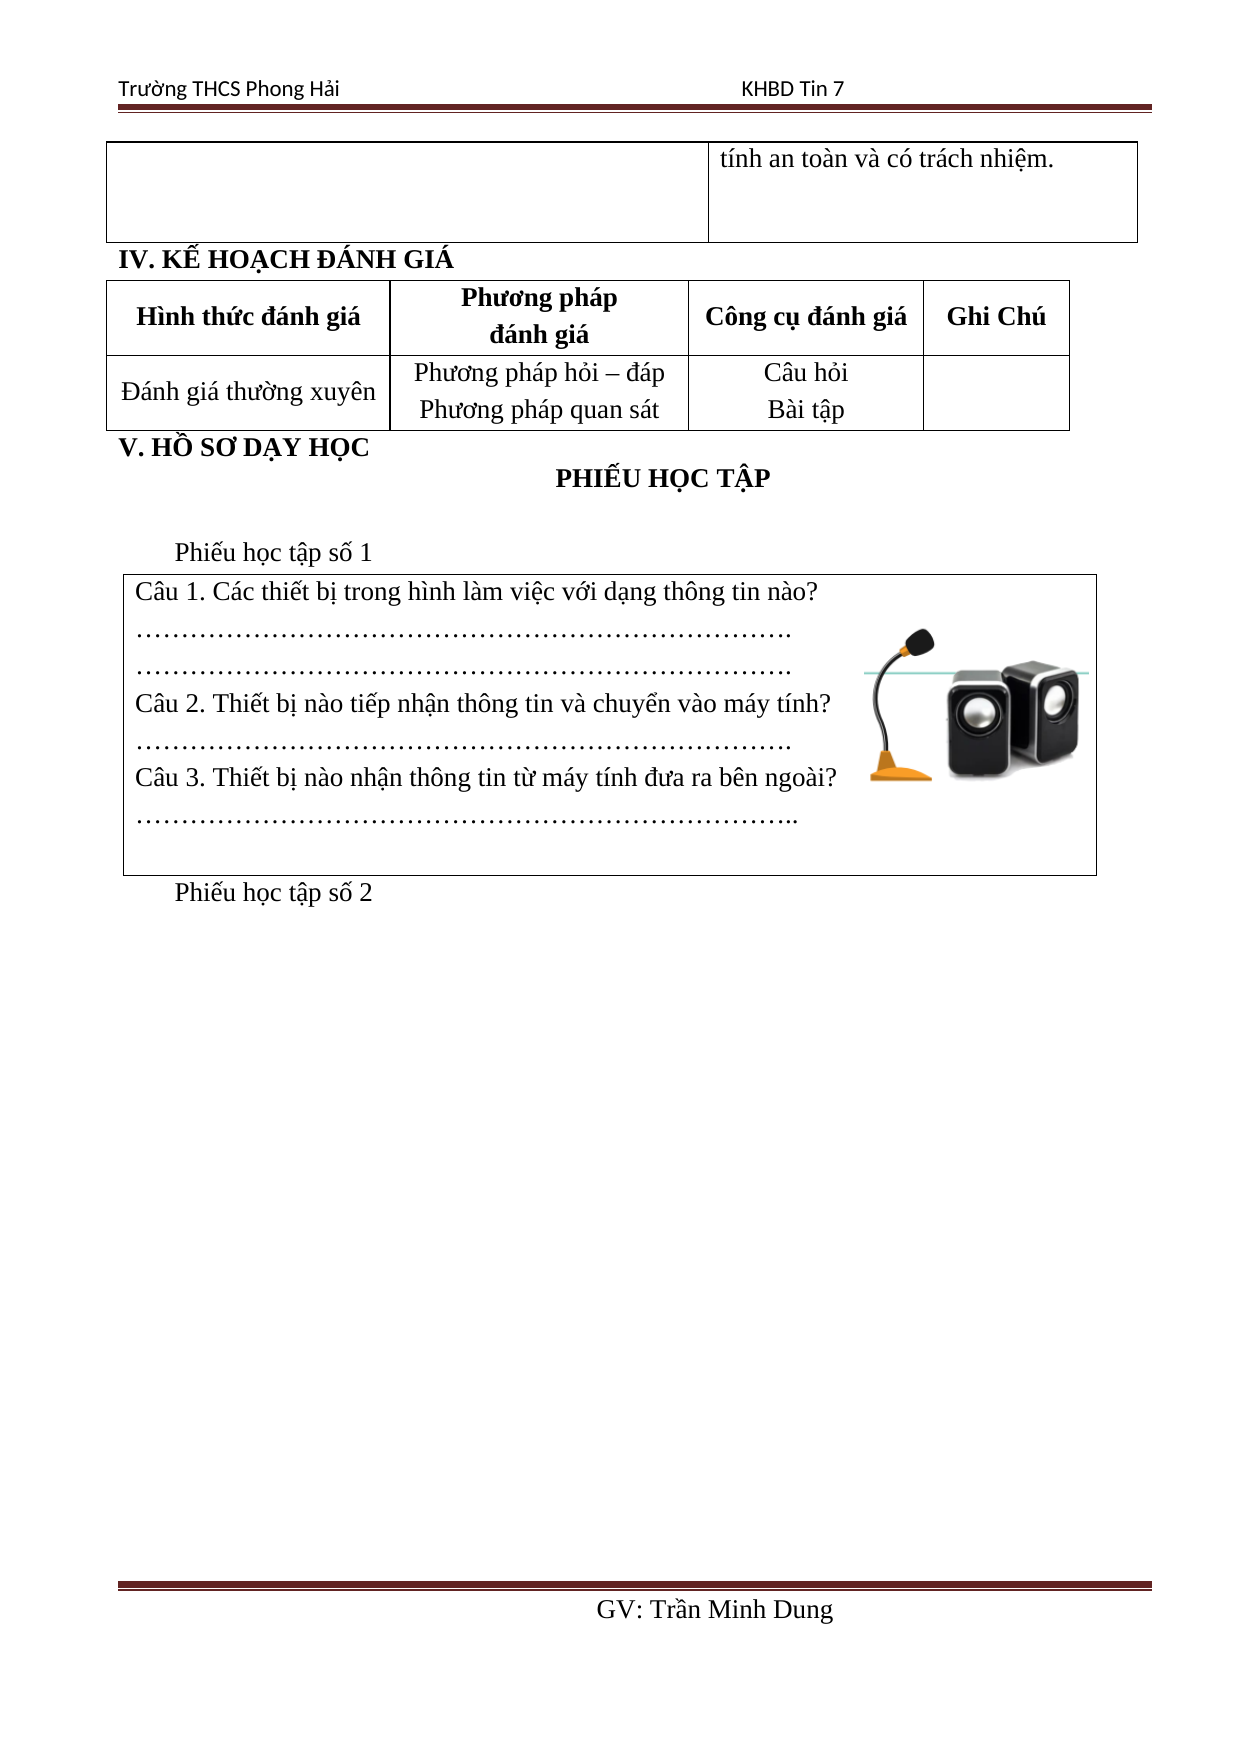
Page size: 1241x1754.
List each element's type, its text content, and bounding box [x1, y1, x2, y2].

text Phiếu học tập số 2 [118, 876, 1152, 907]
table_header Công cụ đánh giá [689, 281, 923, 355]
text Phiếu học tập số 1 [118, 536, 1152, 568]
table_header Câu 1. Các thiết bị trong hình làm việc với dạng thông tin nào? ………………………………………………………………. ………………………………………………………………. Câu 2. Thiết bị nào tiếp nhận thông tin và chuyển vào máy tính? ………………………………………………………………. Câu 3. Thiết bị nào nhận thông tin từ máy tính đưa ra bên ngoài? ……………………………………………………………….. [124, 575, 1096, 875]
text PHIẾU HỌC TẬP [118, 462, 1152, 493]
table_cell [107, 143, 708, 242]
table_header Phương pháp đánh giá [391, 281, 688, 355]
table_cell Câu hỏi Bài tập [689, 356, 923, 430]
table_cell [924, 356, 1069, 430]
picture [864, 590, 1089, 791]
text V. HỒ SƠ DẠY HỌC [118, 431, 1152, 462]
table_header Ghi Chú [924, 281, 1069, 355]
table_cell Phương pháp hỏi – đáp Phương pháp quan sát [391, 356, 688, 430]
table_cell Đánh giá thường xuyên [107, 356, 389, 430]
text IV. KẾ HOẠCH ĐÁNH GIÁ [118, 243, 1152, 274]
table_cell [709, 143, 1137, 242]
table_header Hình thức đánh giá [107, 281, 389, 355]
